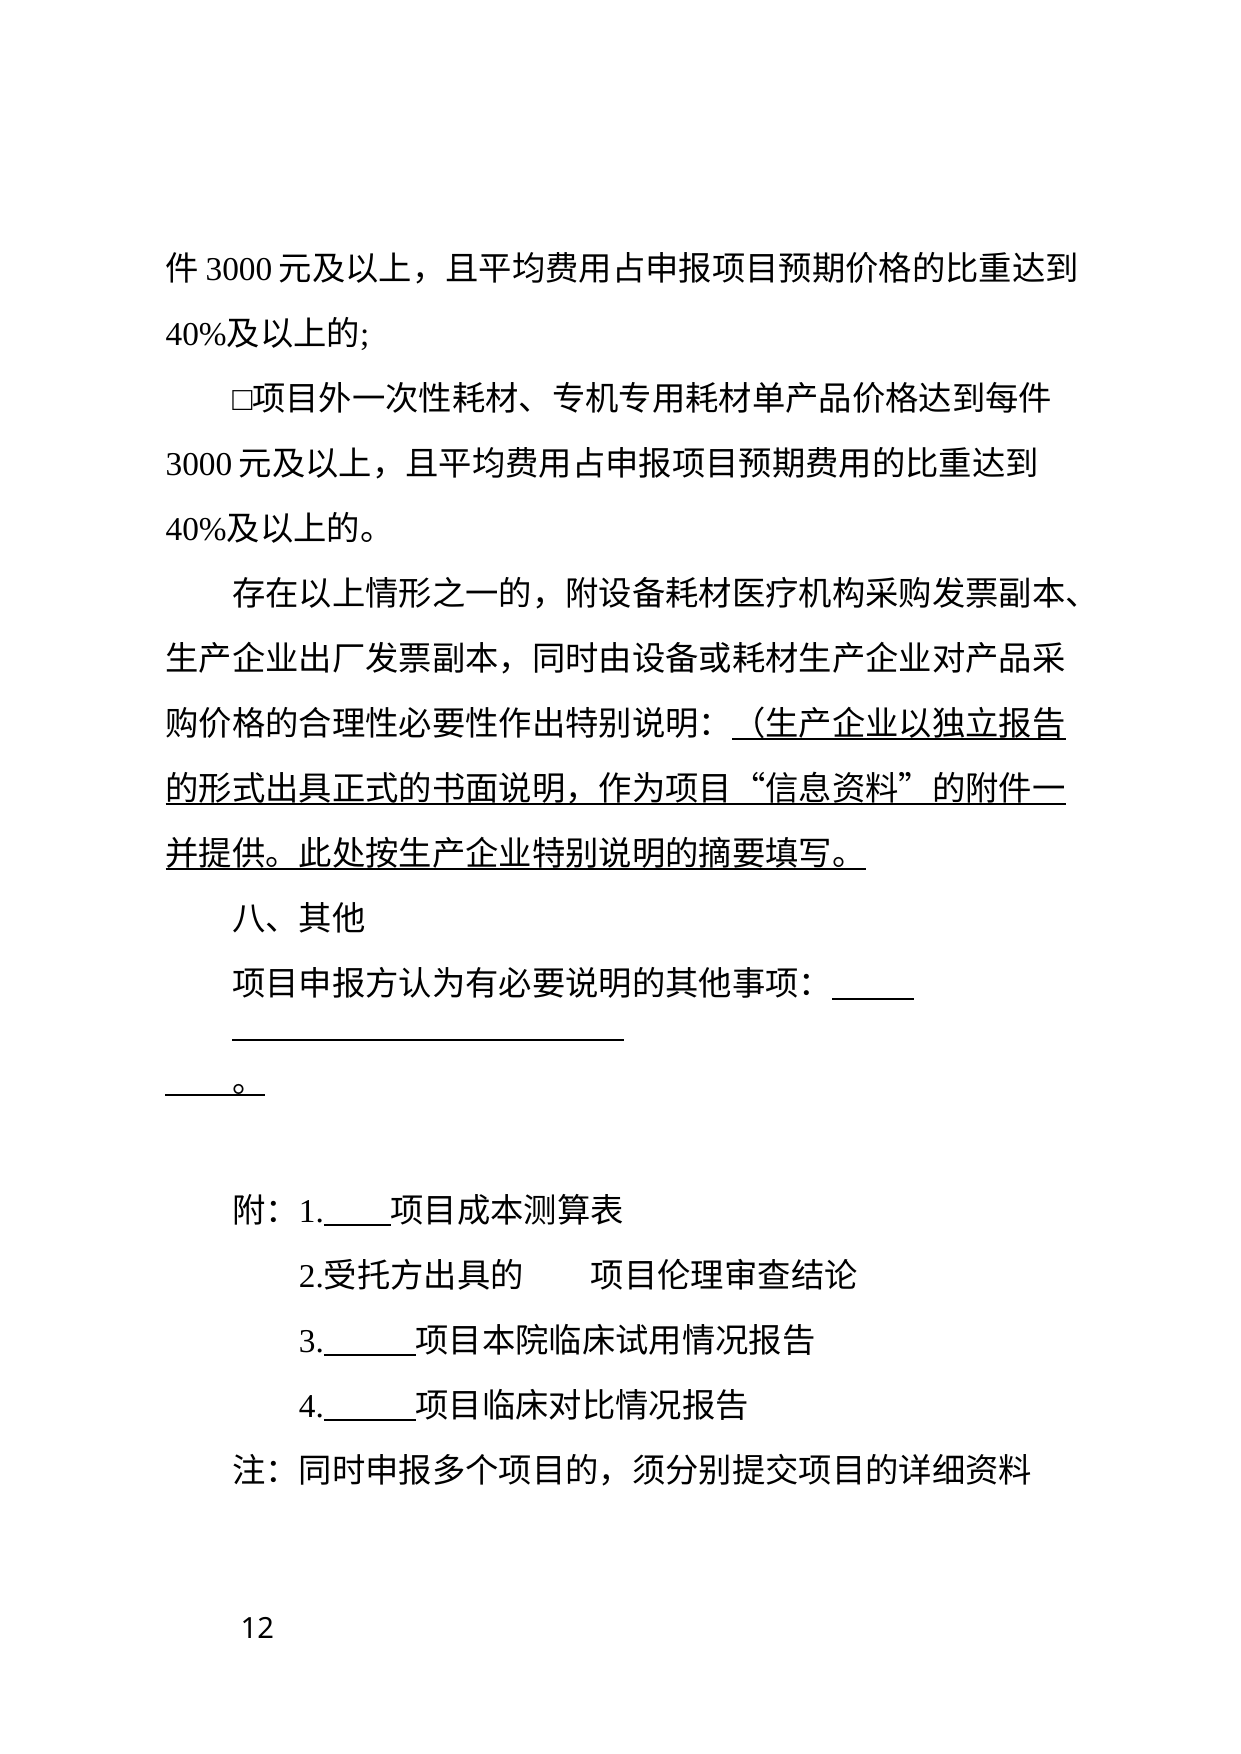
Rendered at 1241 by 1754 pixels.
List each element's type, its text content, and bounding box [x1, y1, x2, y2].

text 项目申报方认为有必要说明的其他事项： [165, 948, 1087, 1013]
text 4. 项目临床对比情况报告 [165, 1370, 1087, 1435]
text 3. 项目本院临床试用情况报告 [165, 1305, 1087, 1370]
text 注：同时申报多个项目的，须分别提交项目的详细资料 [165, 1435, 1087, 1500]
text 。 [165, 1045, 1087, 1110]
text 存在以上情形之一的，附设备耗材医疗机构采购发票副本、生产企业出厂发票副本，同时由设备或耗材生产企业对产品采购价格的合理性必要性作出特别说明：（生产企业以独立报告的形式出具正式的书面说明，作为项目“信息资料”的附件一并提供。此处按生产企业特别说明的摘要填写。 [165, 558, 1087, 883]
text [165, 233, 1087, 363]
text 八、其他 [165, 883, 1087, 948]
text □项目外一次性耗材、专机专用耗材单产品价格达到每件3000元及以上，且平均费用占申报项目预期费用的比重达到40%及以上的。 [165, 363, 1087, 558]
text 2.受托方出具的 项目伦理审查结论 [165, 1240, 1087, 1305]
text 附：1. 项目成本测算表 [165, 1175, 1087, 1240]
